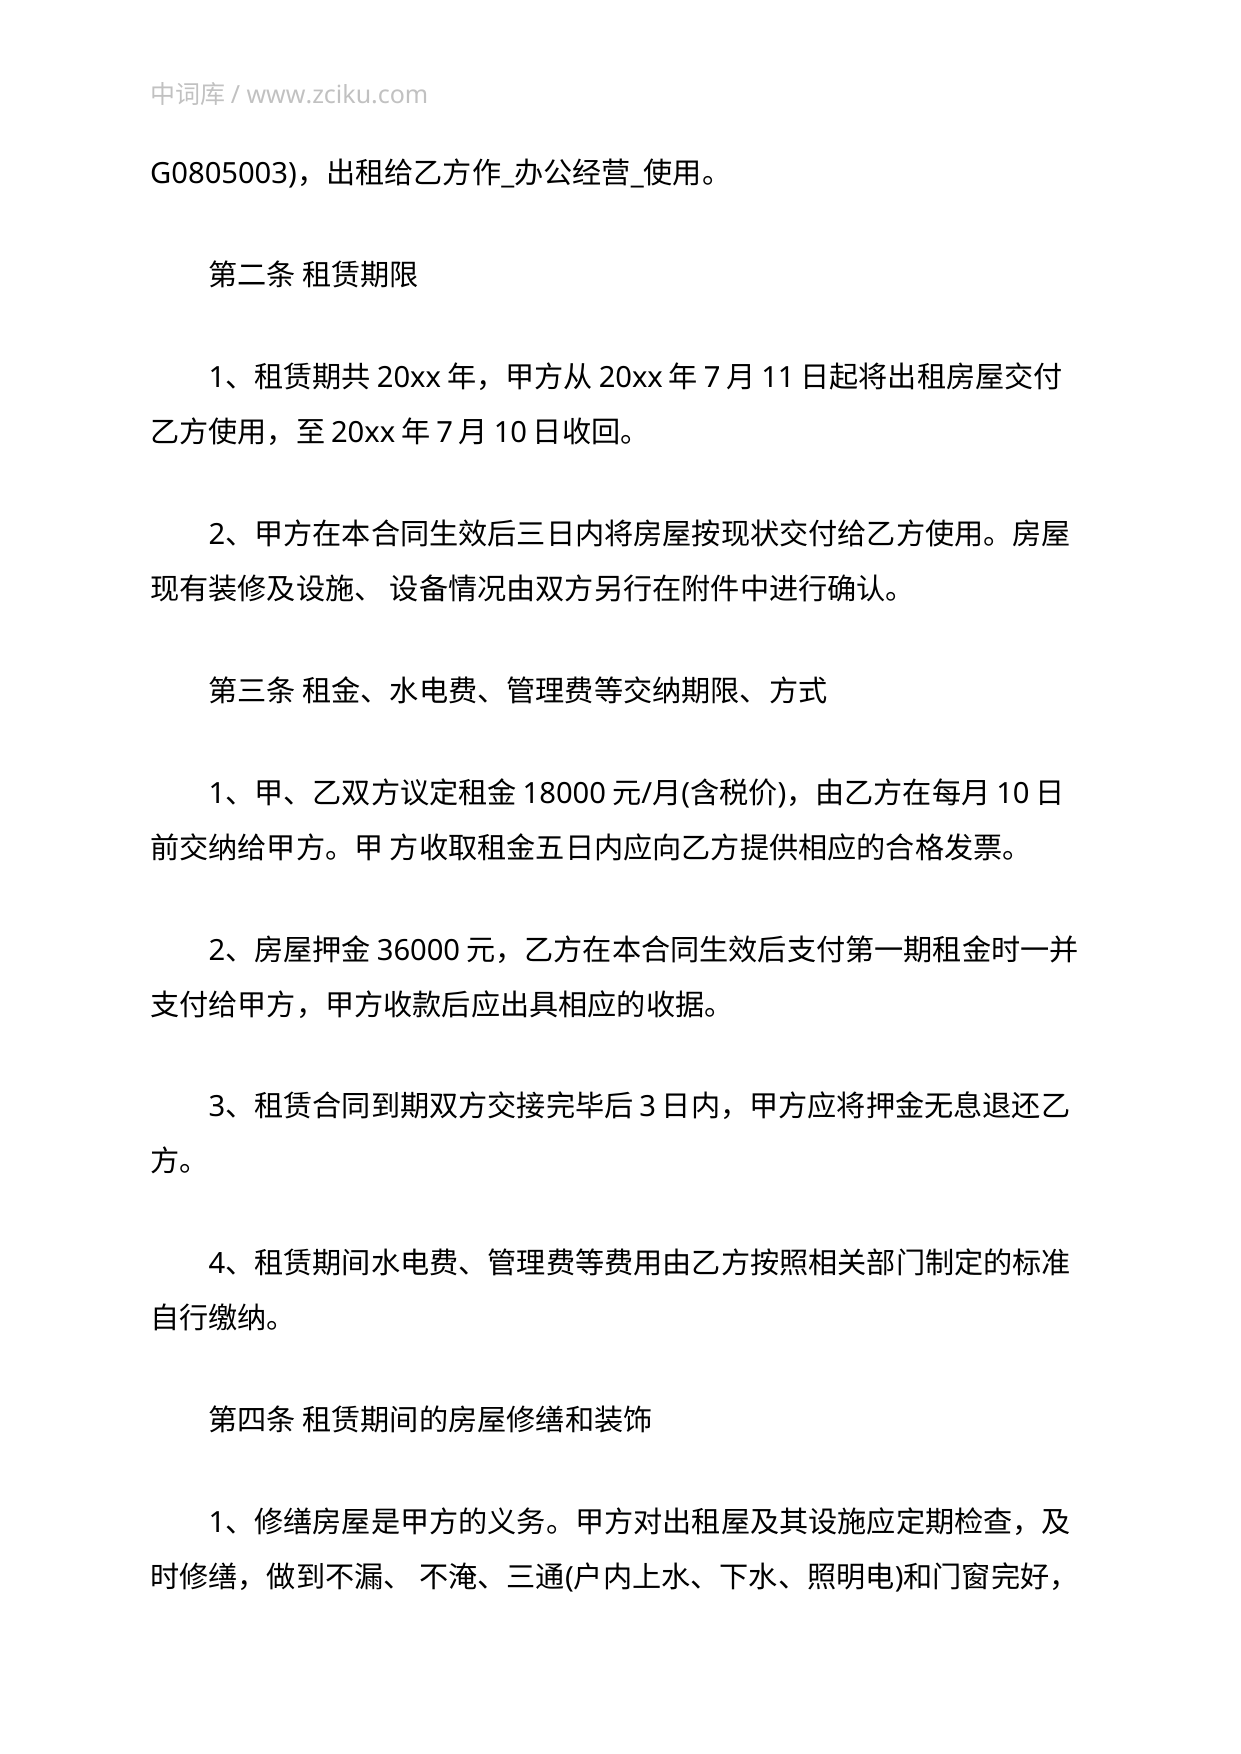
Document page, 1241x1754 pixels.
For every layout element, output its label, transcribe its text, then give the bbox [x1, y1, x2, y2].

text 4、租赁期间水电费、管理费等费用由乙方按照相关部门制定的标准自行缴纳。 [150, 1239, 1090, 1337]
text 2、房屋押金36000元，乙方在本合同生效后支付第一期租金时一并支付给甲方，甲方收款后应出具相应的收据。 [150, 926, 1090, 1023]
text 第二条 租赁期限 [150, 252, 1090, 294]
text 1、租赁期共20xx年，甲方从20xx年7月11日起将出租房屋交付乙方使用，至20xx年7月10日收回。 [150, 354, 1090, 451]
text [150, 1498, 1090, 1596]
text 第四条 租赁期间的房屋修缮和装饰 [150, 1396, 1090, 1439]
text 2、甲方在本合同生效后三日内将房屋按现状交付给乙方使用。房屋现有装修及设施、 设备情况由双方另行在附件中进行确认。 [150, 511, 1090, 608]
text 第三条 租金、水电费、管理费等交纳期限、方式 [150, 667, 1090, 710]
text 1、甲、乙双方议定租金18000元/月(含税价)，由乙方在每月10日前交纳给甲方。甲 方收取租金五日内应向乙方提供相应的合格发票。 [150, 769, 1090, 867]
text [150, 150, 1090, 192]
text 3、租赁合同到期双方交接完毕后3日内，甲方应将押金无息退还乙方。 [150, 1083, 1090, 1180]
